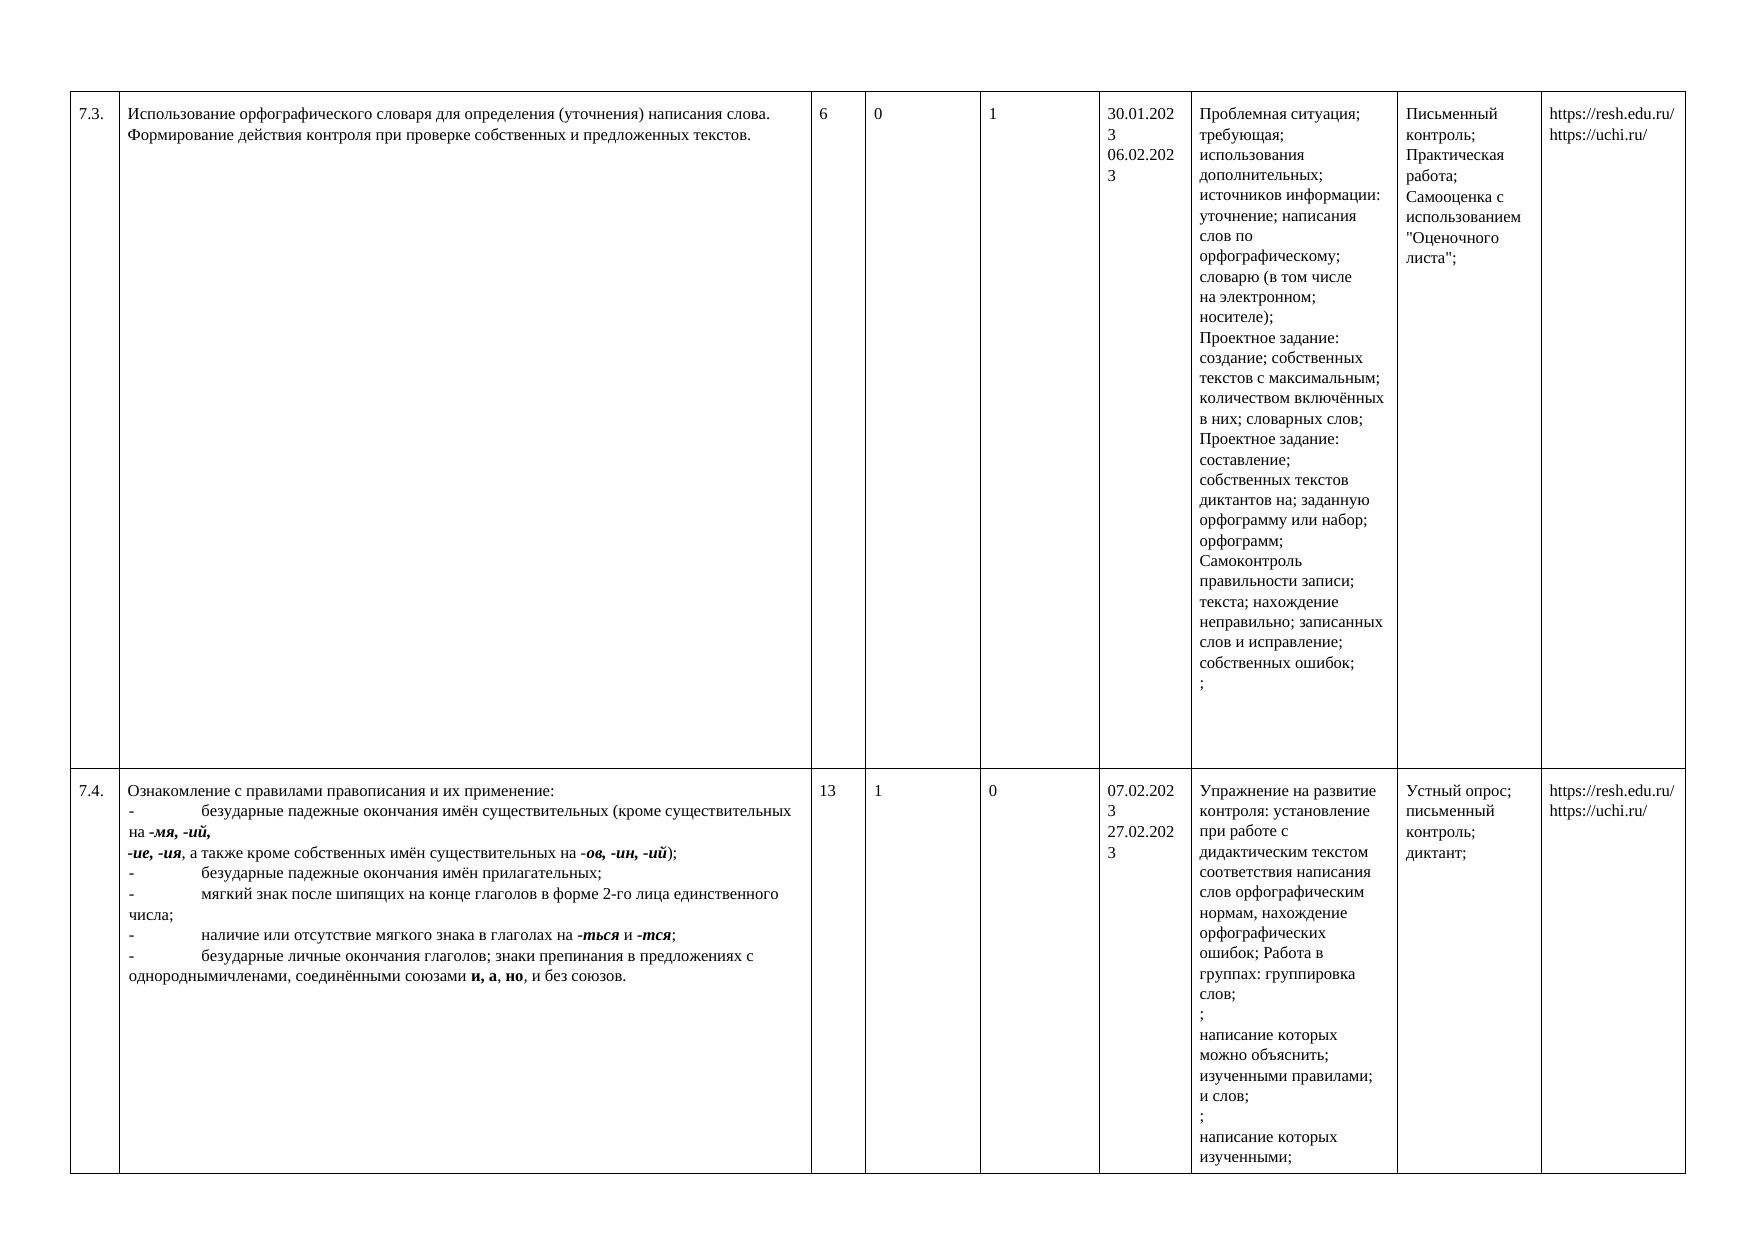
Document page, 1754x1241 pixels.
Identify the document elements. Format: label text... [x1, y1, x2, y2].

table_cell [1542, 769, 1685, 1173]
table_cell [1192, 769, 1397, 1173]
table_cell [120, 769, 811, 1173]
table_header 30.01.2023 06.02.2023 [1100, 92, 1191, 768]
table_header Проблемная ситуация; требующая; использования дополнительных; источников информации: уточнение; написания слов по орфографическому; словарю (в том числе на электронном; носителе); Проектное задание: создание; собственных текстов с максимальным; количеством включённых в них; словарных слов; Проектное задание: составление; собственных текстов диктантов на; заданную орфограмму или набор; орфограмм; Самоконтроль правильности записи; текста; нахождение неправильно; записанных слов и исправление; собственных ошибок; ; [1192, 92, 1397, 768]
table_header 7.3. [71, 92, 119, 768]
table_header 6 [812, 92, 865, 768]
table_cell 1 [866, 769, 980, 1173]
table_header 0 [866, 92, 980, 768]
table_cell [1398, 769, 1541, 1173]
table_header Использование орфографического словаря для определения (уточнения) написания слова. Формирование действия контроля при проверке собственных и предложенных текстов. [120, 92, 811, 768]
table_header 1 [981, 92, 1099, 768]
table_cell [1100, 769, 1191, 1173]
table_cell 0 [981, 769, 1099, 1173]
table_cell 7.4. [71, 769, 119, 1173]
table_header Письменный контроль; Практическая работа; Самооценка с использованием "Оценочного листа"; [1398, 92, 1541, 768]
table_header https://resh.edu.ru/ https://uchi.ru/ [1542, 92, 1685, 768]
table_cell 13 [812, 769, 865, 1173]
